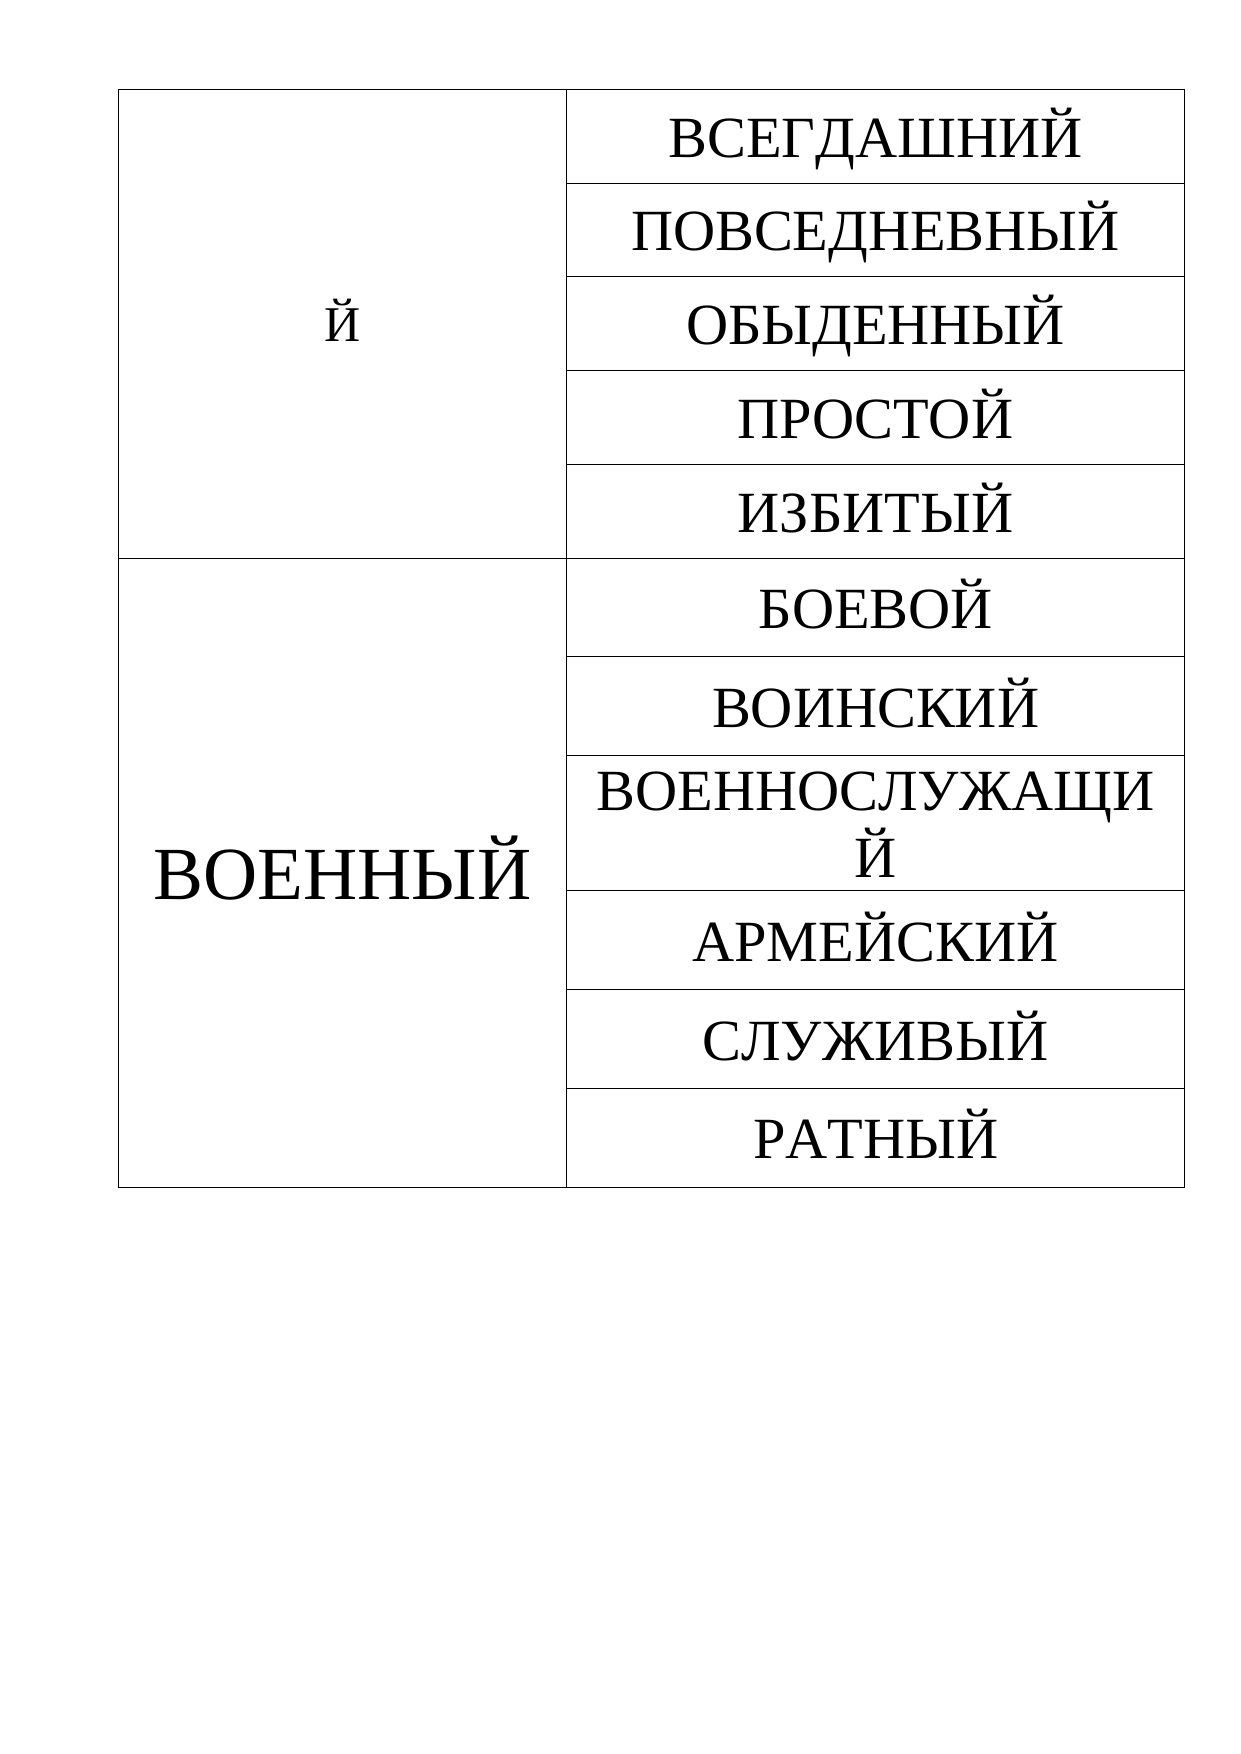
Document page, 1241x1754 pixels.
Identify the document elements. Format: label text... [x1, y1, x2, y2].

table_cell ИЗБИТЫЙ [567, 465, 1184, 557]
table_cell БОЕВОЙ [567, 559, 1184, 656]
table_cell ВОЕННОСЛУЖАЩИЙ [567, 756, 1184, 890]
table_cell РАТНЫЙ [567, 1089, 1184, 1187]
table_cell АРМЕЙСКИЙ [567, 891, 1184, 989]
table_cell ВСЕГДАШНИЙ [567, 90, 1184, 182]
table_cell ПРОСТОЙ [567, 371, 1184, 464]
table_cell ОБЫКНОВЕННЫЙ [119, 90, 566, 557]
table_cell ПОВСЕДНЕВНЫЙ [567, 184, 1184, 276]
table_cell ВОЕННЫЙ [119, 559, 566, 1187]
table_cell ВОИНСКИЙ [567, 657, 1184, 755]
table_cell СЛУЖИВЫЙ [567, 990, 1184, 1088]
table_cell ОБЫДЕННЫЙ [567, 277, 1184, 370]
